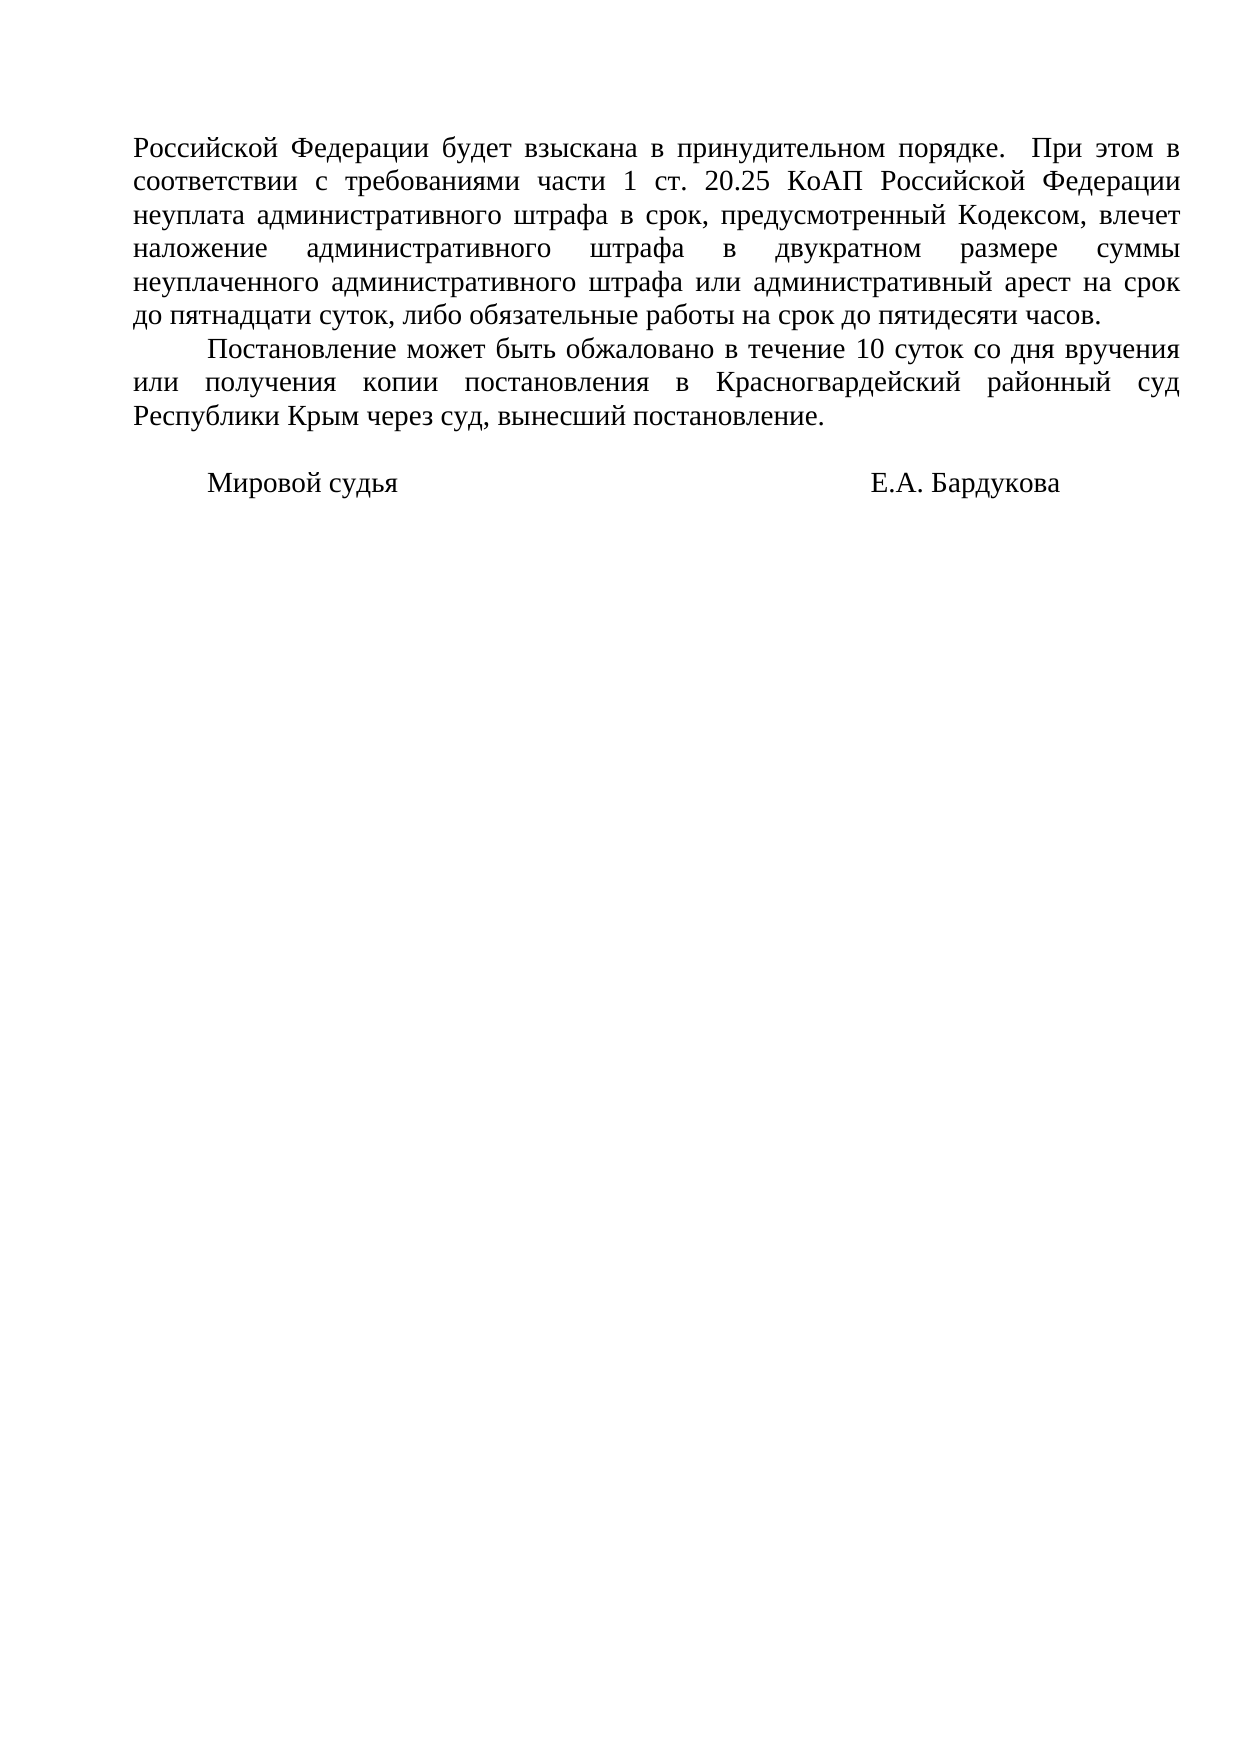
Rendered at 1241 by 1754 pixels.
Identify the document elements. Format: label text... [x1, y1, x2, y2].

text Постановление может быть обжаловано в течение 10 суток со дня вручения или получения копии постановления в Красногвардейский районный суд Республики Крым через суд, вынесший постановление. [133, 331, 1181, 432]
text Мировой судья Е.А. Бардукова [133, 465, 1181, 499]
